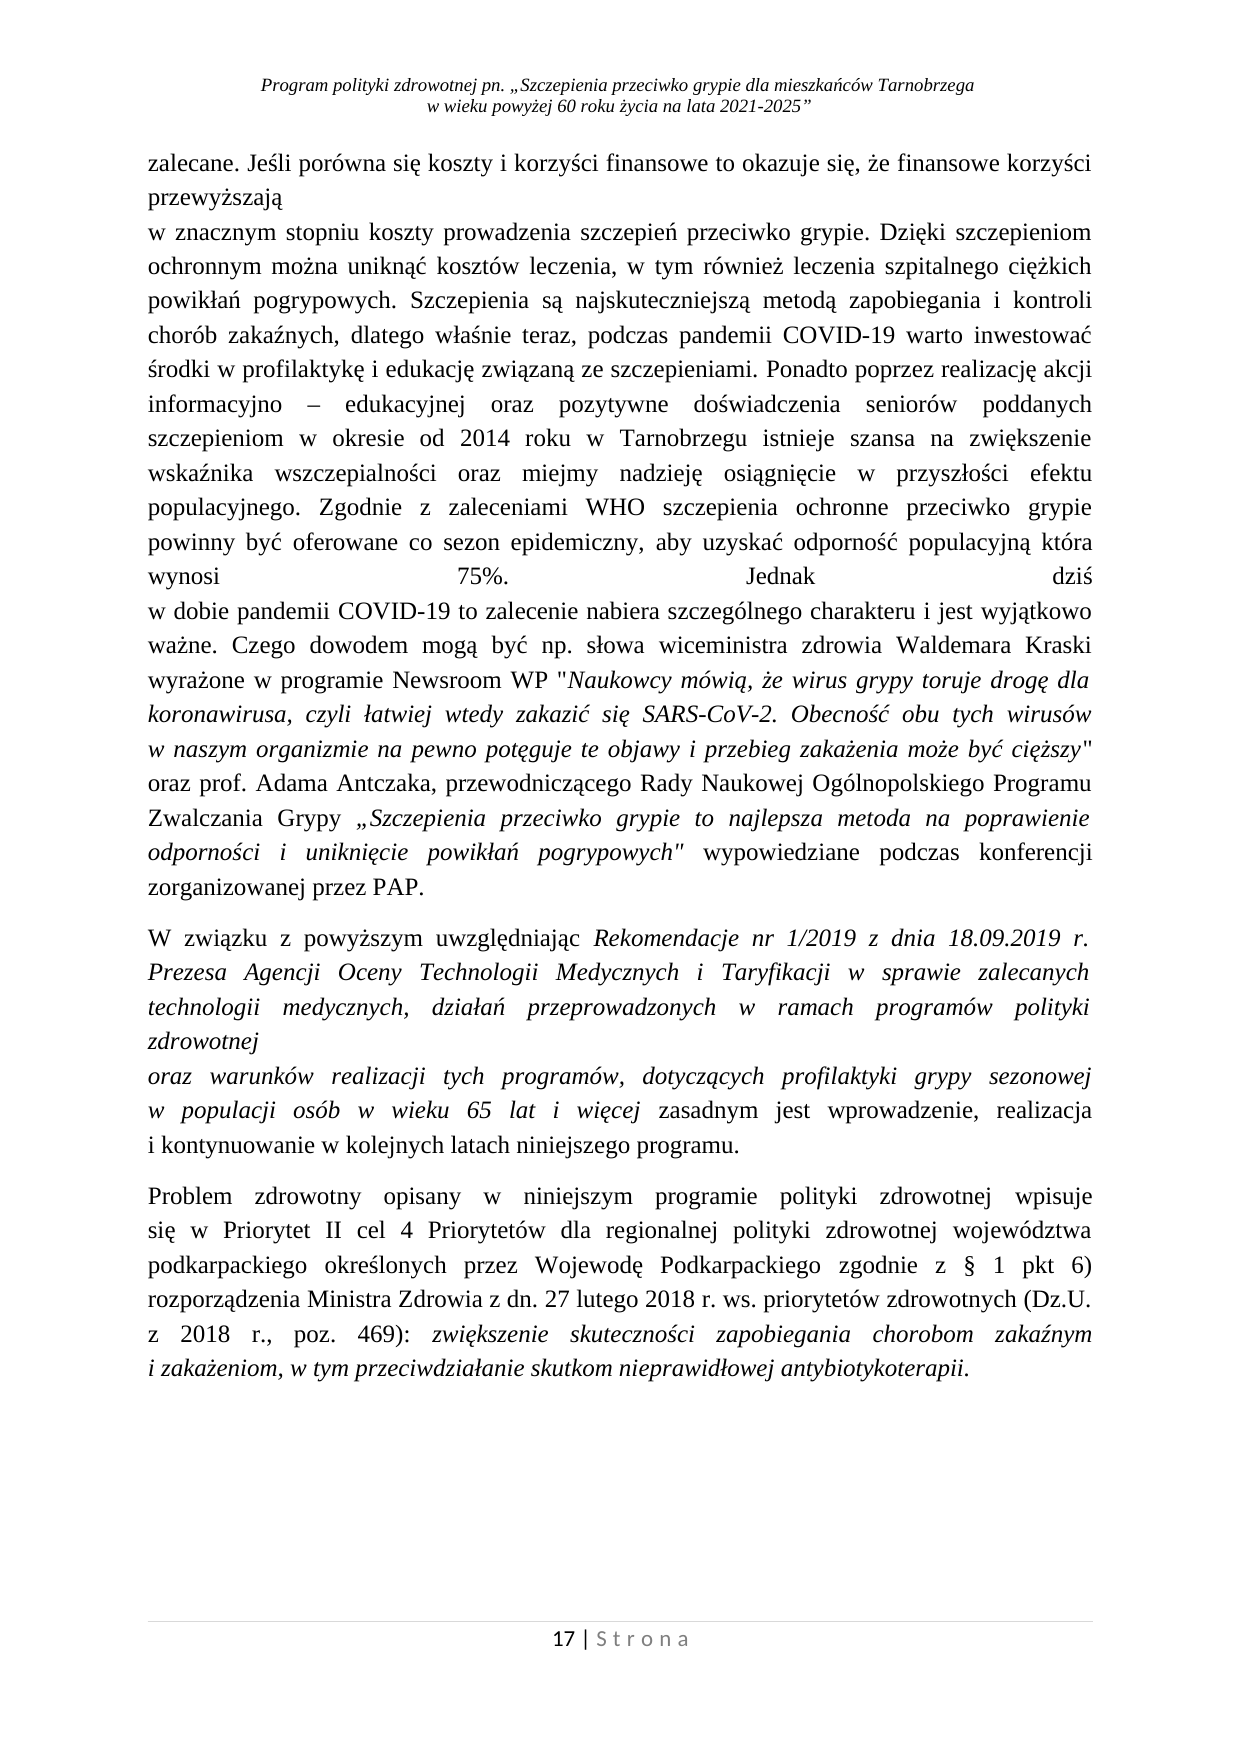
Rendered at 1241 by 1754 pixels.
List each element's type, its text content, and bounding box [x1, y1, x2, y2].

text W związku z powyższym uwzględniając Rekomendacje nr 1/2019 z dnia 18.09.2019 r. Prezesa Agencji Oceny Technologii Medycznych i Taryfikacji w sprawie zalecanych technologii medycznych, działań przeprowadzonych w ramach programów polityki zdrowotnej oraz warunków realizacji tych programów, dotyczących profilaktyki grypy sezonowej w populacji osób w wieku 65 lat i więcej zasadnym jest wprowadzenie, realizacja i kontynuowanie w kolejnych latach niniejszego programu. [148, 923, 1093, 1158]
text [148, 148, 1093, 900]
text Problem zdrowotny opisany w niniejszym programie polityki zdrowotnej wpisuje się w Priorytet II cel 4 Priorytetów dla regionalnej polityki zdrowotnej województwa podkarpackiego określonych przez Wojewodę Podkarpackiego zgodnie z § 1 pkt 6) rozporządzenia Ministra Zdrowia z dn. 27 lutego 2018 r. ws. priorytetów zdrowotnych (Dz.U. z 2018 r., poz. 469): zwiększenie skuteczności zapobiegania chorobom zakaźnym i zakażeniom, w tym przeciwdziałanie skutkom nieprawidłowej antybiotykoterapii. [148, 1181, 1093, 1382]
